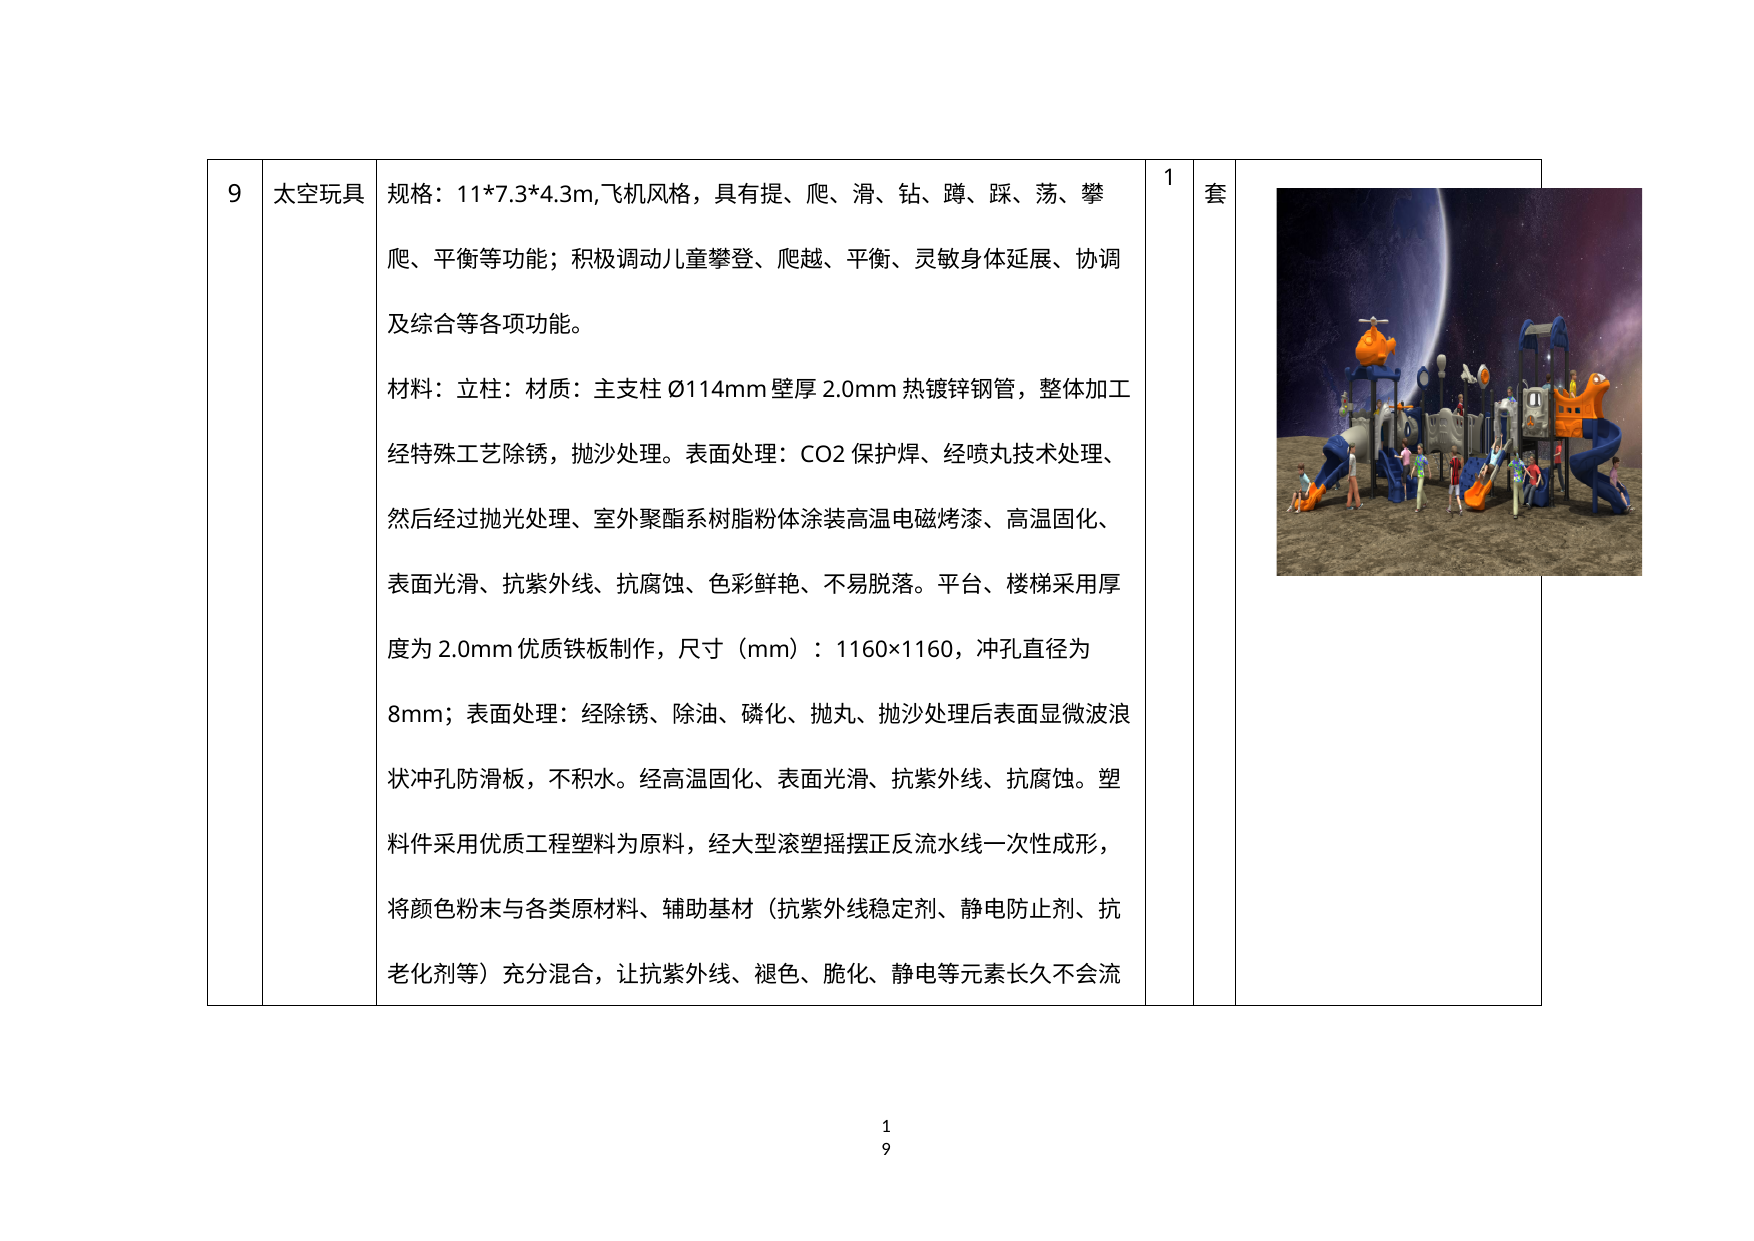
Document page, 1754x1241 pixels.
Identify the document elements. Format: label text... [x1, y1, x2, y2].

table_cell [377, 160, 1145, 1005]
table_cell [1236, 160, 1541, 1005]
table_cell 太空玩具 [263, 160, 376, 1005]
table_cell 9 [208, 160, 262, 1005]
table_cell 1 [1146, 160, 1193, 1005]
table_cell 套 [1194, 160, 1235, 1005]
picture [1276, 188, 1643, 576]
